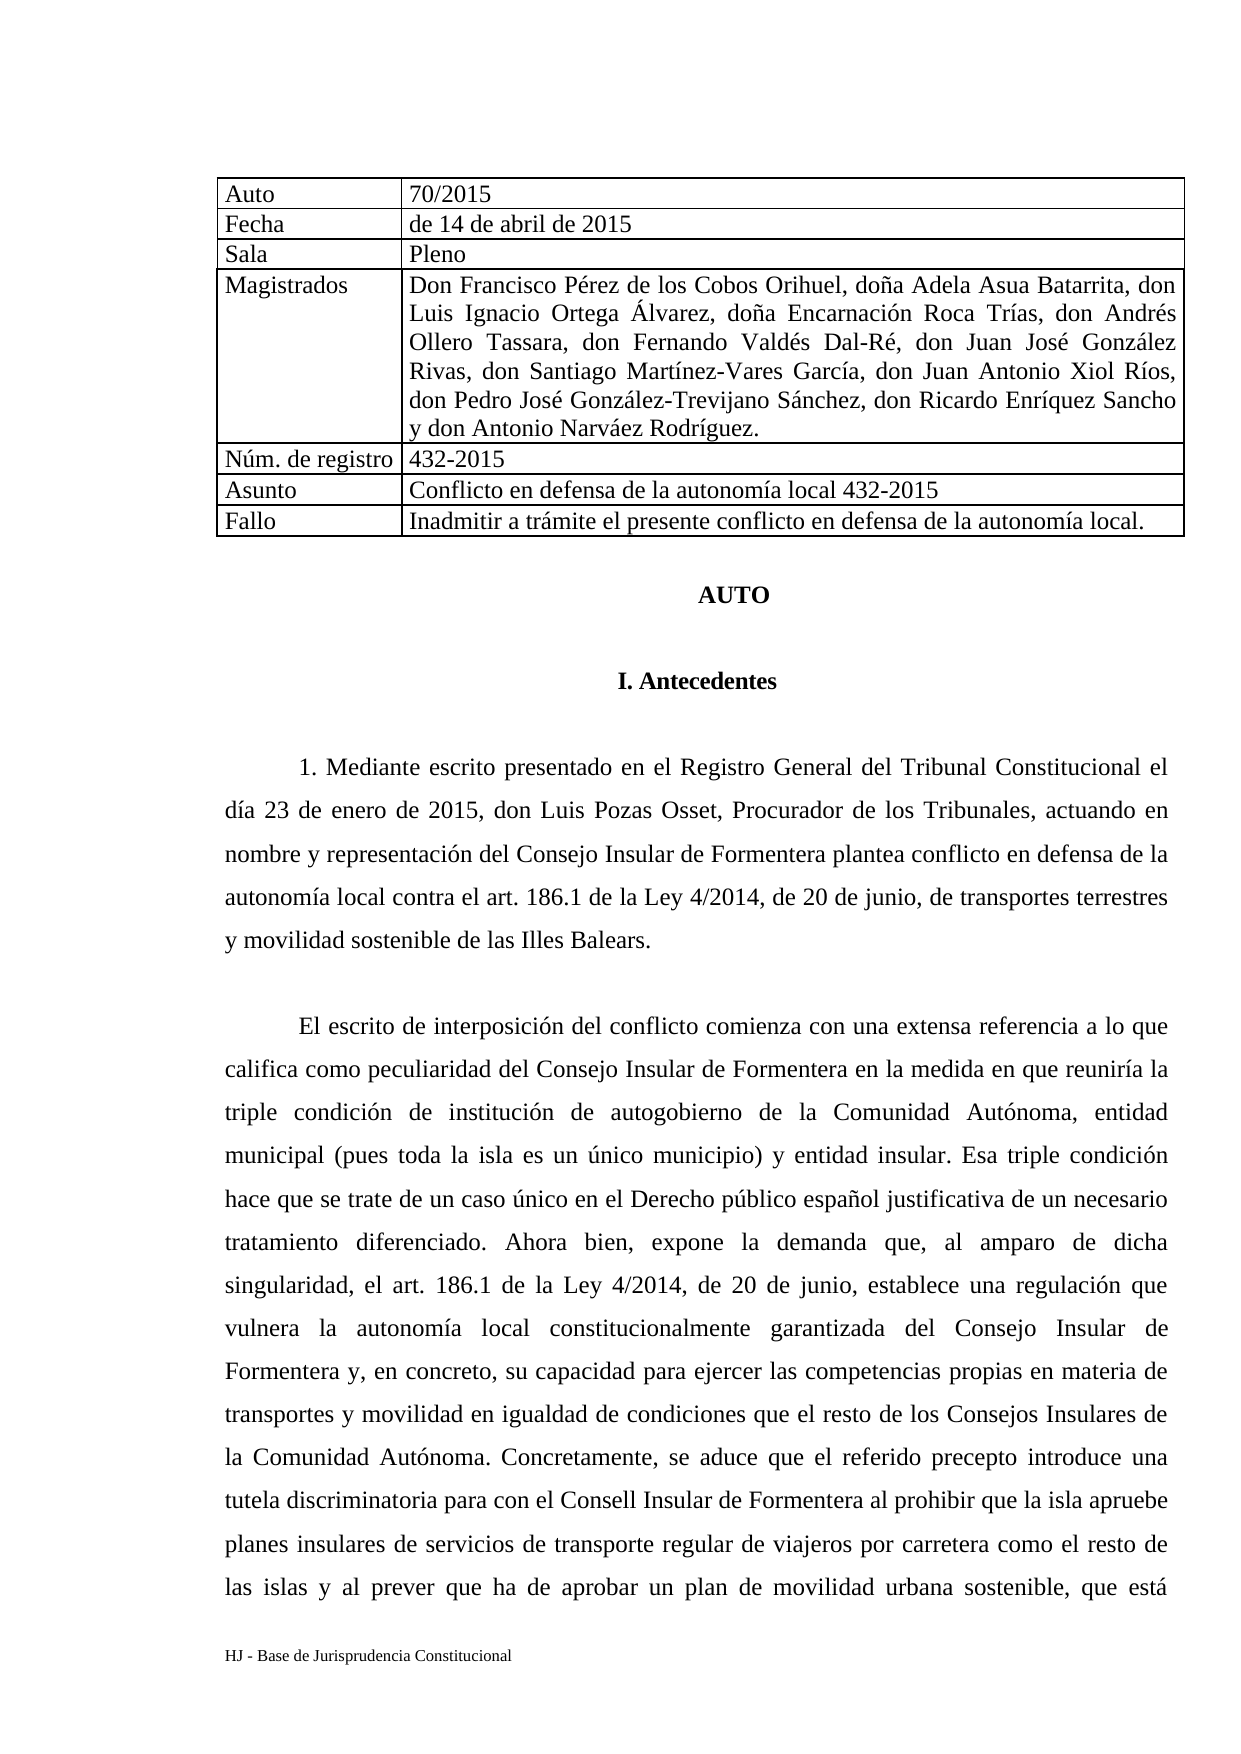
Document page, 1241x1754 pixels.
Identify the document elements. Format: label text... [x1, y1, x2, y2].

table_cell Fecha [218, 209, 401, 238]
text 1. Mediante escrito presentado en el Registro General del Tribunal Constitucional el día 23 de enero de 2015, don Luis Pozas Osset, Procurador de los Tribunales, actuando en nombre y representación del Consejo Insular de Formentera plantea conflicto en defensa de la autonomía local contra el art. 186.1 de la Ley 4/2014, de 20 de junio, de transportes terrestres y movilidad sostenible de las Illes Balears. [224, 752, 1169, 954]
table_cell Núm. de registro [218, 444, 401, 473]
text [224, 1011, 1169, 1601]
table_cell 432-2015 [403, 444, 1183, 473]
text I. Antecedentes [224, 666, 1169, 695]
table_cell Pleno [402, 240, 1184, 268]
text AUTO [224, 580, 1169, 609]
table_cell de 14 de abril de 2015 [402, 209, 1184, 238]
table_cell Magistrados [218, 270, 401, 442]
table_cell Sala [218, 240, 401, 268]
table_header 70/2015 [402, 179, 1184, 207]
table_cell Asunto [218, 475, 401, 504]
table_cell Don Francisco Pérez de los Cobos Orihuel, doña Adela Asua Batarrita, don Luis Ignacio Ortega Álvarez, doña Encarnación Roca Trías, don Andrés Ollero Tassara, don Fernando Valdés Dal-Ré, don Juan José González Rivas, don Santiago Martínez-Vares García, don Juan Antonio Xiol Ríos, don Pedro José González-Trevijano Sánchez, don Ricardo Enríquez Sancho y don Antonio Narváez Rodríguez. [403, 270, 1183, 442]
table_cell Fallo [218, 506, 401, 535]
table_cell Conflicto en defensa de la autonomía local 432-2015 [403, 475, 1183, 504]
table_cell Inadmitir a trámite el presente conflicto en defensa de la autonomía local. [403, 506, 1183, 535]
table_header Auto [218, 179, 401, 207]
